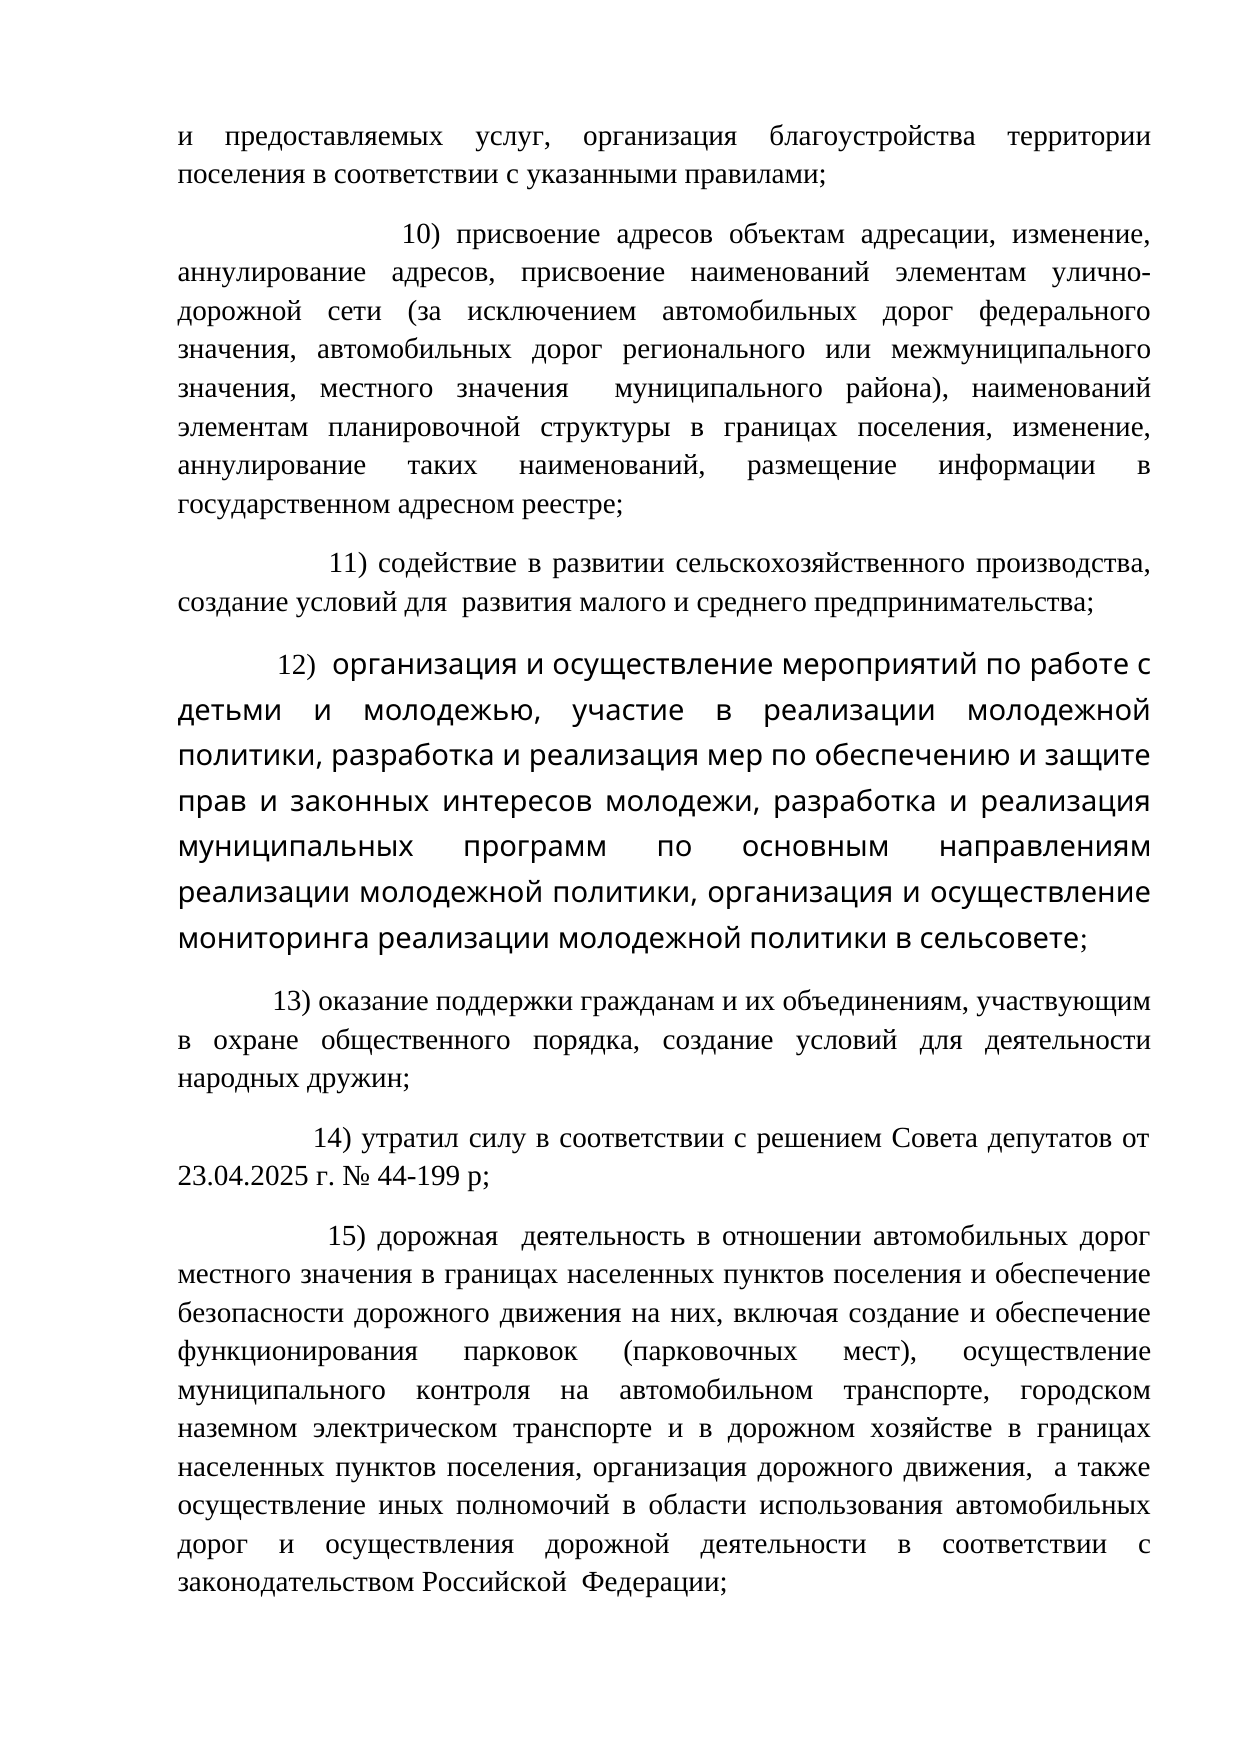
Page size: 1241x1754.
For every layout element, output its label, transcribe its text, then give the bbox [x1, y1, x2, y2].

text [177, 118, 1152, 190]
text 15) дорожная деятельность в отношении автомобильных дорог местного значения в границах населенных пунктов поселения и обеспечение безопасности дорожного движения на них, включая создание и обеспечение функционирования парковок (парковочных мест), осуществление муниципального контроля на автомобильном транспорте, городском наземном электрическом транспорте и в дорожном хозяйстве в границах населенных пунктов поселения, организация дорожного движения, а также осуществление иных полномочий в области использования автомобильных дорог и осуществления дорожной деятельности в соответствии с законодательством Российской Федерации; [177, 1218, 1152, 1598]
text 11) содействие в развитии сельскохозяйственного производства, создание условий для развития малого и среднего предпринимательства; [177, 545, 1152, 617]
text 14) утратил силу в соответствии с решением Совета депутатов от 23.04.2025 г. № 44-199 р; [177, 1120, 1152, 1192]
text 10) присвоение адресов объектам адресации, изменение, аннулирование адресов, присвоение наименований элементам улично-дорожной сети (за исключением автомобильных дорог федерального значения, автомобильных дорог регионального или межмуниципального значения, местного значения муниципального района), наименований элементам планировочной структуры в границах поселения, изменение, аннулирование таких наименований, размещение информации в государственном адресном реестре; [177, 216, 1152, 519]
text 12) организация и осуществление мероприятий по работе с детьми и молодежью, участие в реализации молодежной политики, разработка и реализация мер по обеспечению и защите прав и законных интересов молодежи, разработка и реализация муниципальных программ по основным направлениям реализации молодежной политики, организация и осуществление мониторинга реализации молодежной политики в сельсовете; [177, 643, 1152, 957]
text 13) оказание поддержки гражданам и их объединениям, участвующим в охране общественного порядка, создание условий для деятельности народных дружин; [177, 983, 1152, 1094]
